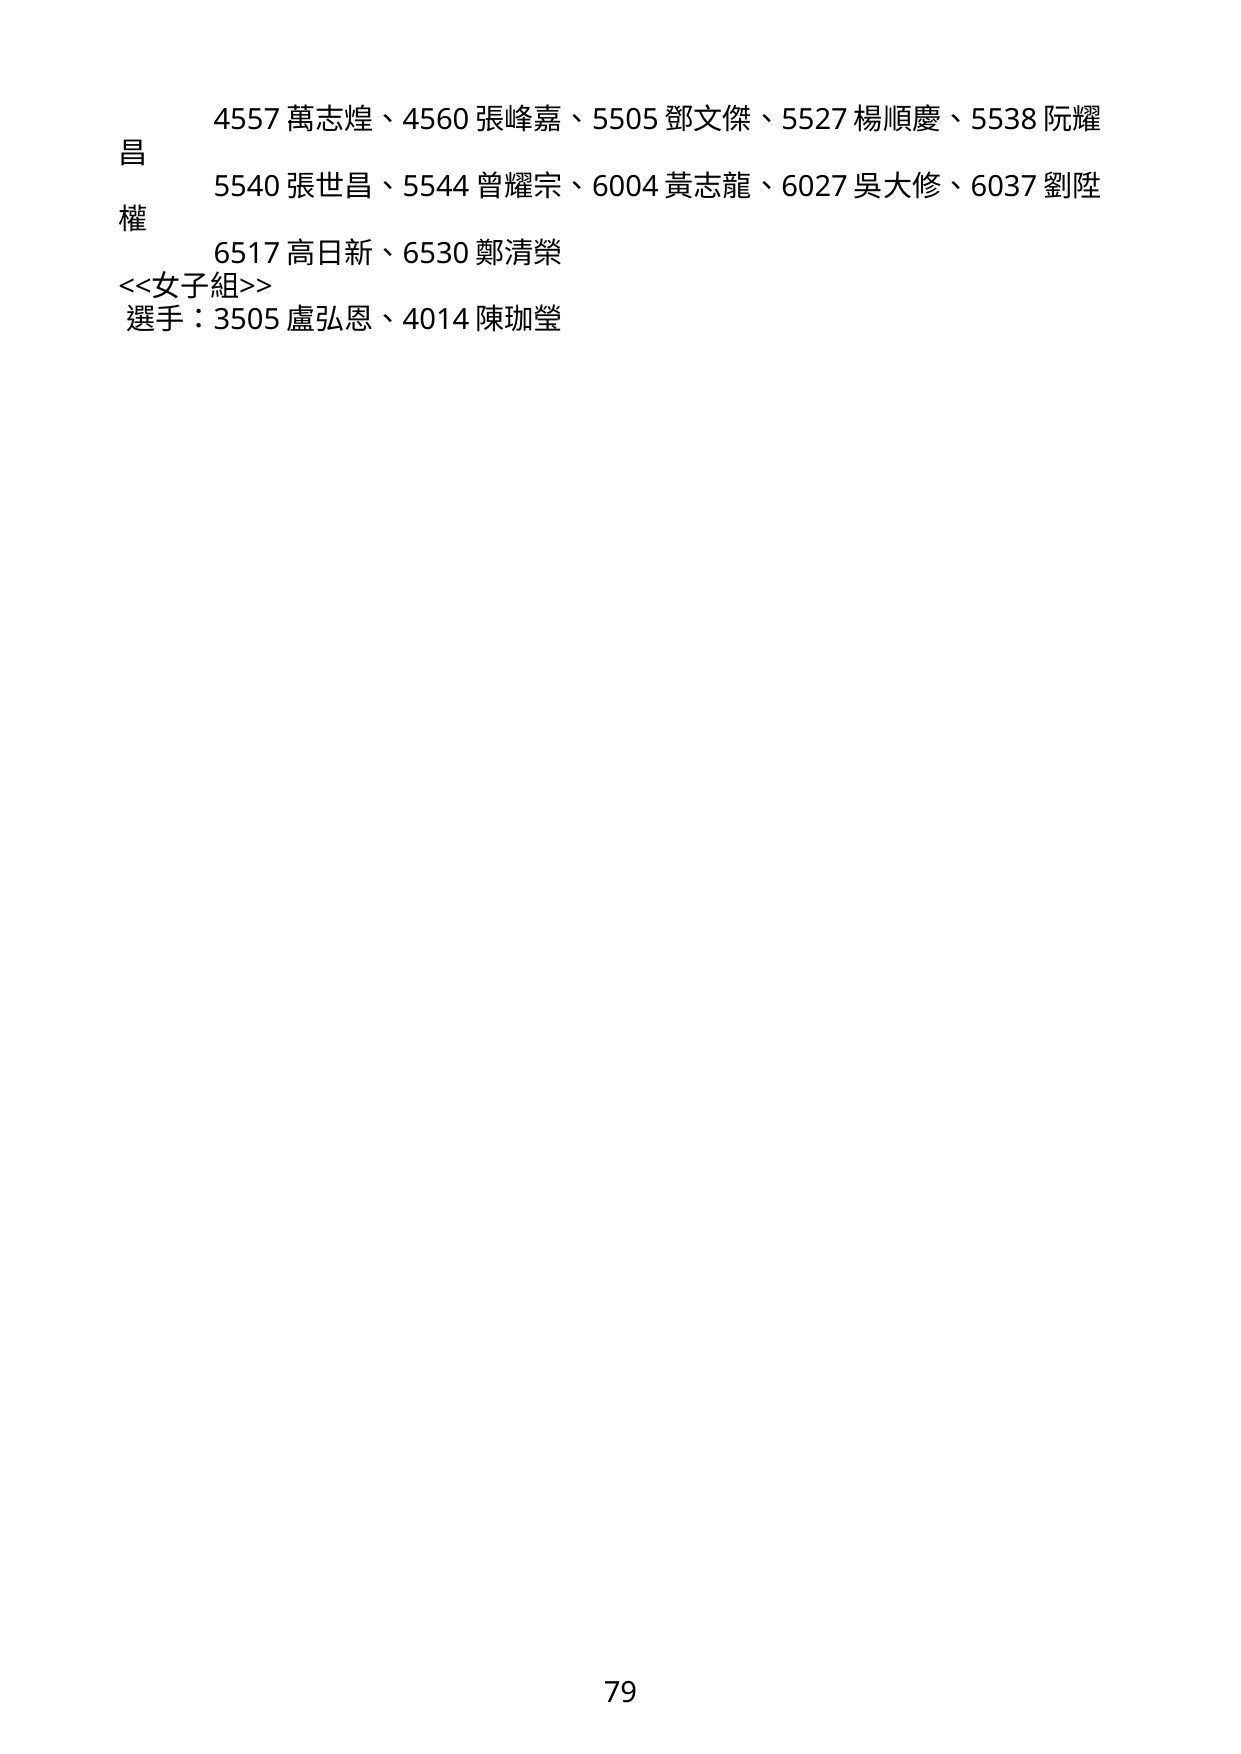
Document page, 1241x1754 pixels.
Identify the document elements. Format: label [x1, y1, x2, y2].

text [118, 103, 1122, 370]
